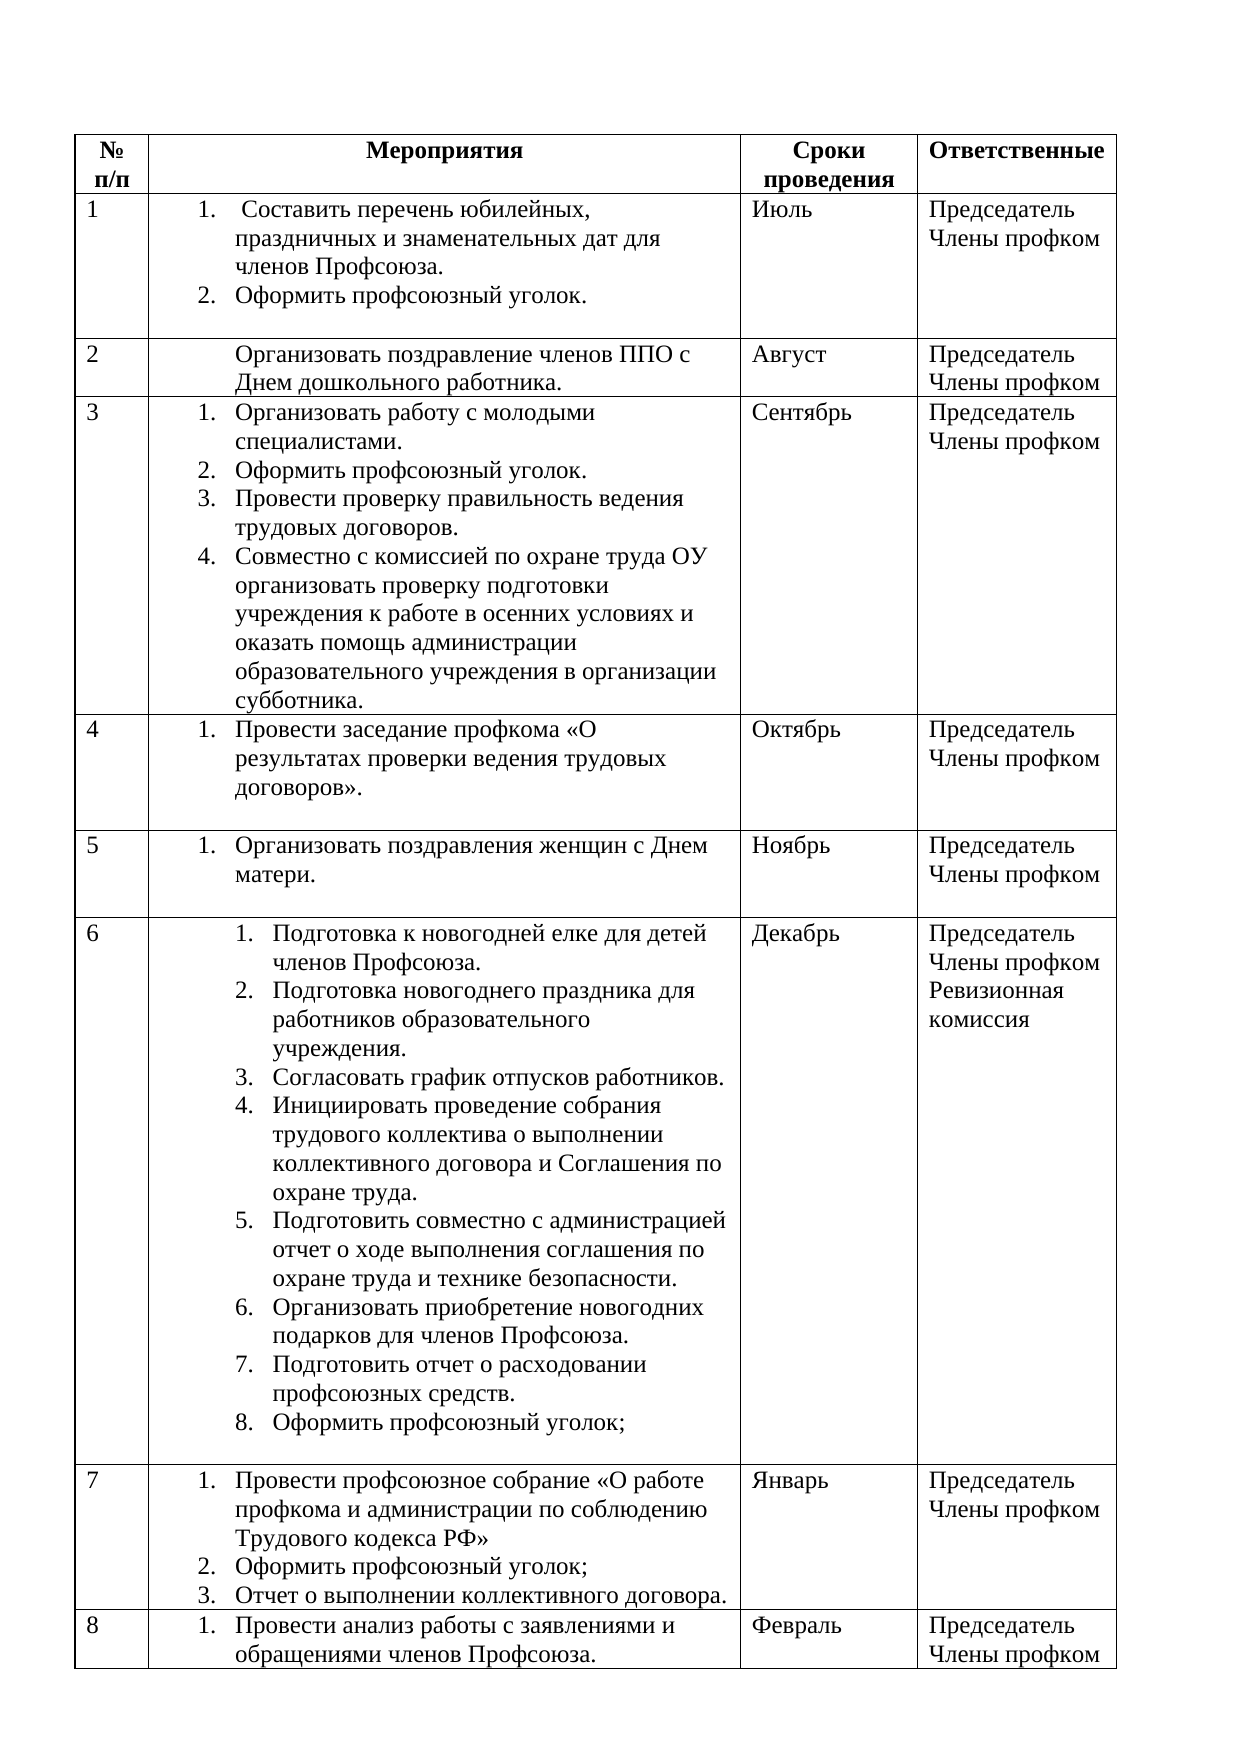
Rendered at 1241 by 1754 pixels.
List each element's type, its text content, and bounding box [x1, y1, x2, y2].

table_cell Организовать поздравления женщин с Днем матери. [149, 831, 740, 917]
table_cell 1 [76, 194, 148, 338]
table_cell Составить перечень юбилейных, праздничных и знаменательных дат для членов Профсоюза. Оформить профсоюзный уголок. [149, 194, 740, 338]
table_cell Февраль [741, 1610, 917, 1667]
table_cell Председатель Члены профком Ревизионная комиссия [918, 918, 1116, 1464]
table_header Сроки проведения [741, 135, 917, 193]
table_cell Декабрь [741, 918, 917, 1464]
table_cell Председатель Члены профком [918, 339, 1116, 396]
table_cell Январь [741, 1465, 917, 1609]
table_cell Подготовка к новогодней елке для детей членов Профсоюза. Подготовка новогоднего праздника для работников образовательного учреждения. Согласовать график отпусков работников. Инициировать проведение собрания трудового коллектива о выполнении коллективного договора и Соглашения по охране труда. Подготовить совместно с администрацией отчет о ходе выполнения соглашения по охране труда и технике безопасности. Организовать приобретение новогодних подарков для членов Профсоюза. Подготовить отчет о расходовании профсоюзных средств. Оформить профсоюзный уголок; [149, 918, 740, 1464]
table_cell Октябрь [741, 715, 917, 829]
table_cell Организовать поздравление членов ППО с Днем дошкольного работника. [149, 339, 740, 396]
table_cell Председатель Члены профком [918, 194, 1116, 338]
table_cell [918, 1610, 1116, 1667]
table_header № п/п [76, 135, 148, 193]
table_cell 5 [76, 831, 148, 917]
table_cell Ноябрь [741, 831, 917, 917]
table_cell Организовать работу с молодыми специалистами. Оформить профсоюзный уголок. Провести проверку правильность ведения трудовых договоров. Совместно с комиссией по охране труда ОУ организовать проверку подготовки учреждения к работе в осенних условиях и оказать помощь администрации образовательного учреждения в организации субботника. [149, 397, 740, 713]
table_cell 3 [76, 397, 148, 713]
table_cell 2 [76, 339, 148, 396]
table_header Ответственные [918, 135, 1116, 193]
table_cell Председатель Члены профком [918, 1465, 1116, 1609]
table_cell Провести заседание профкома «О результатах проверки ведения трудовых договоров». [149, 715, 740, 829]
table_cell Председатель Члены профком [918, 397, 1116, 713]
table_cell Сентябрь [741, 397, 917, 713]
table_cell Председатель Члены профком [918, 715, 1116, 829]
table_cell 4 [76, 715, 148, 829]
table_cell Провести профсоюзное собрание «О работе профкома и администрации по соблюдению Трудового кодекса РФ» Оформить профсоюзный уголок; Отчет о выполнении коллективного договора. [149, 1465, 740, 1609]
table_header Мероприятия [149, 135, 740, 193]
table_cell 8 [76, 1610, 148, 1667]
table_cell Июль [741, 194, 917, 338]
table_cell 6 [76, 918, 148, 1464]
table_cell Август [741, 339, 917, 396]
table_cell Председатель Члены профком [918, 831, 1116, 917]
table_cell 7 [76, 1465, 148, 1609]
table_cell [149, 1610, 740, 1667]
